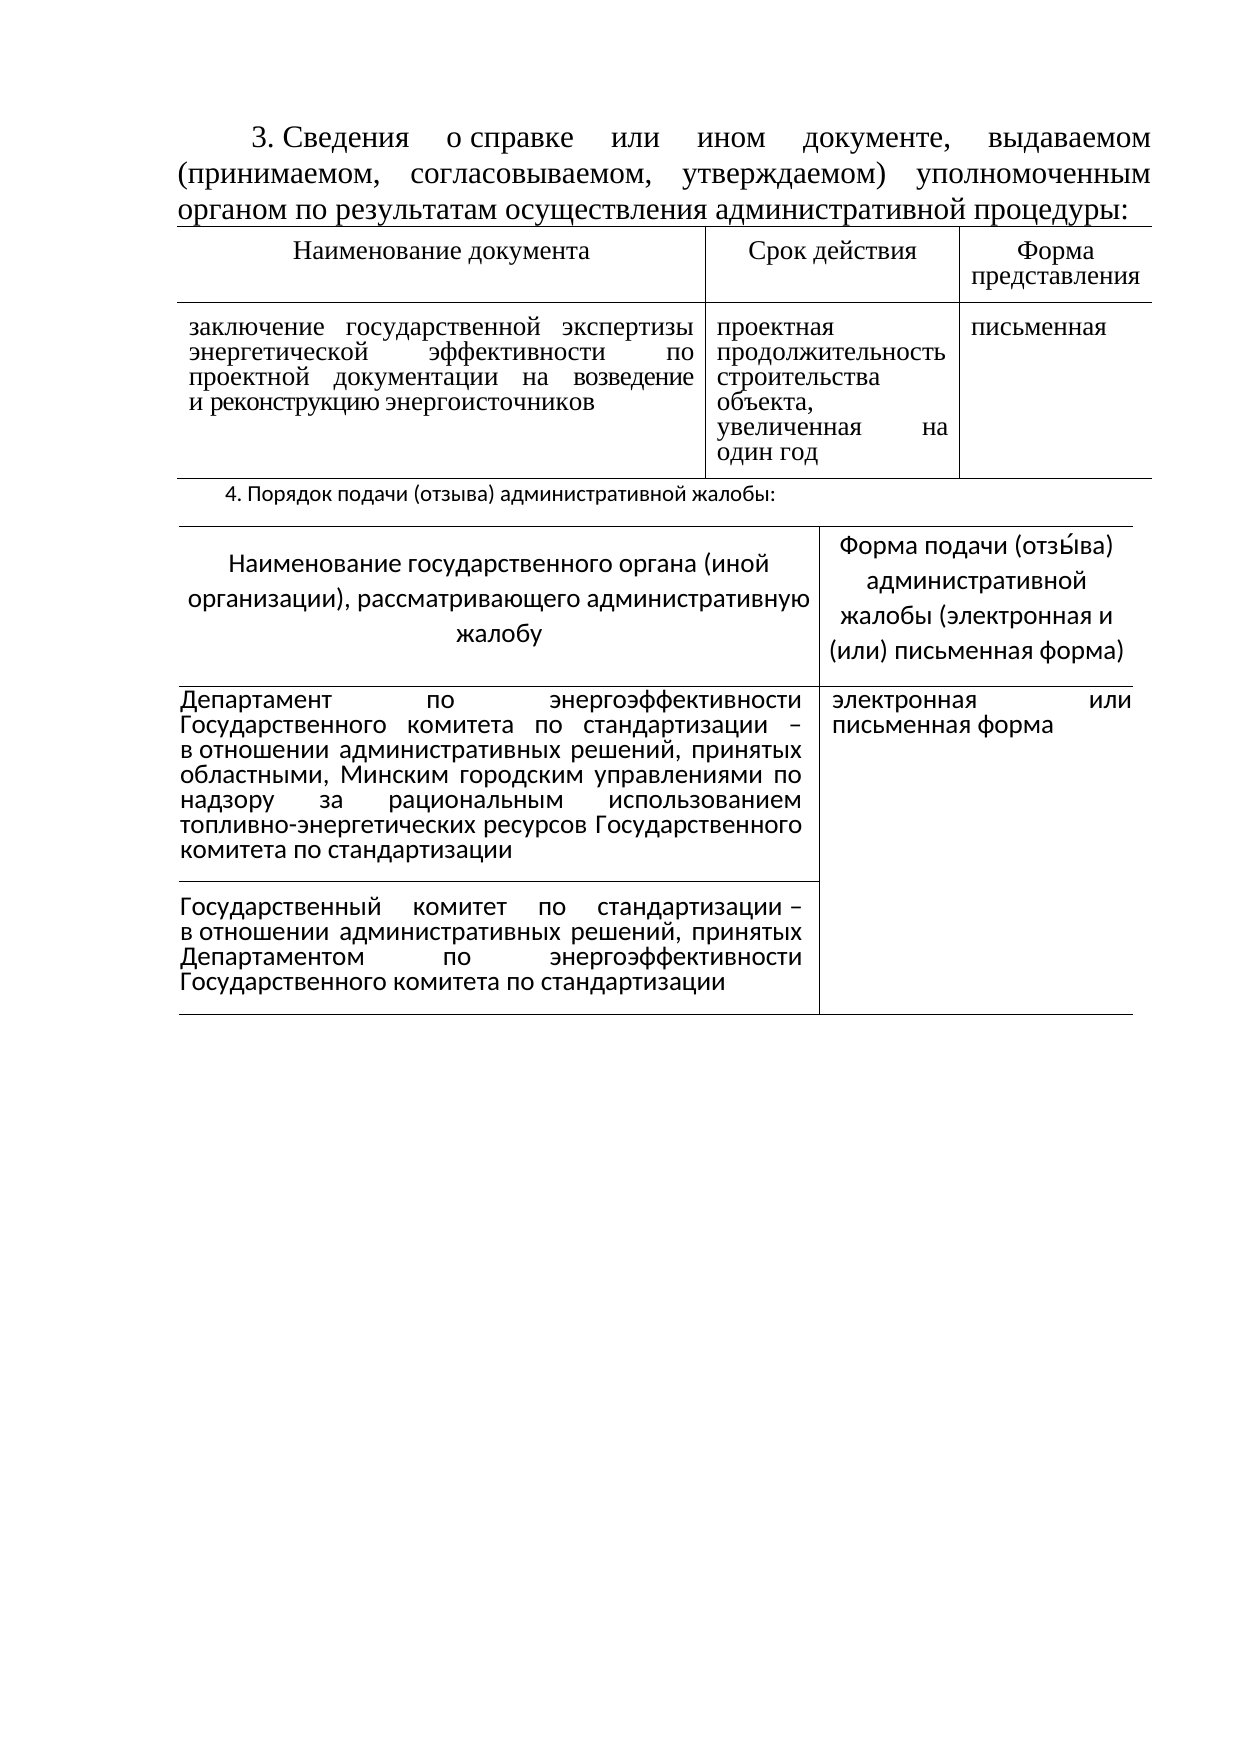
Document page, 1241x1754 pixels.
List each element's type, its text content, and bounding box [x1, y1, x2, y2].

table_header Наименование государственного органа (иной организации), рассматривающего административную жалобу [179, 527, 819, 686]
table_header Форма подачи (отзы́ва) административной жалобы (электронная и (или) письменная форма) [820, 527, 1133, 686]
text 4. Порядок подачи (отзыва) административной жалобы: [177, 479, 1152, 507]
table_header Форма представления [960, 227, 1152, 302]
table_cell Департамент по энергоэффективности Государственного комитета по стандартизации – в отношении административных решений, принятых областными, Минским городским управлениями по надзору за рациональным использованием топливно-энергетических ресурсов Государственного комитета по стандартизации [179, 687, 819, 881]
table_cell заключение государственной экспертизы энергетической эффективности по проектной документации на возведение и реконструкцию энергоисточников [177, 303, 705, 478]
table_cell Государственный комитет по стандартизации – в отношении административных решений, принятых Департаментом по энергоэффективности Государственного комитета по стандартизации [179, 882, 819, 1014]
table_cell электронная или письменная форма [820, 687, 1133, 1014]
table_cell проектная продолжительность строительства объекта, увеличенная на один год [706, 303, 959, 478]
table_header Наименование документа [177, 227, 705, 302]
table_cell письменная [960, 303, 1152, 478]
text 3. Сведения о справке или ином документе, выдаваемом (принимаемом, согласовываемом, утверждаемом) уполномоченным органом по результатам осуществления административной процедуры: [177, 118, 1152, 226]
table_header Срок действия [706, 227, 959, 302]
